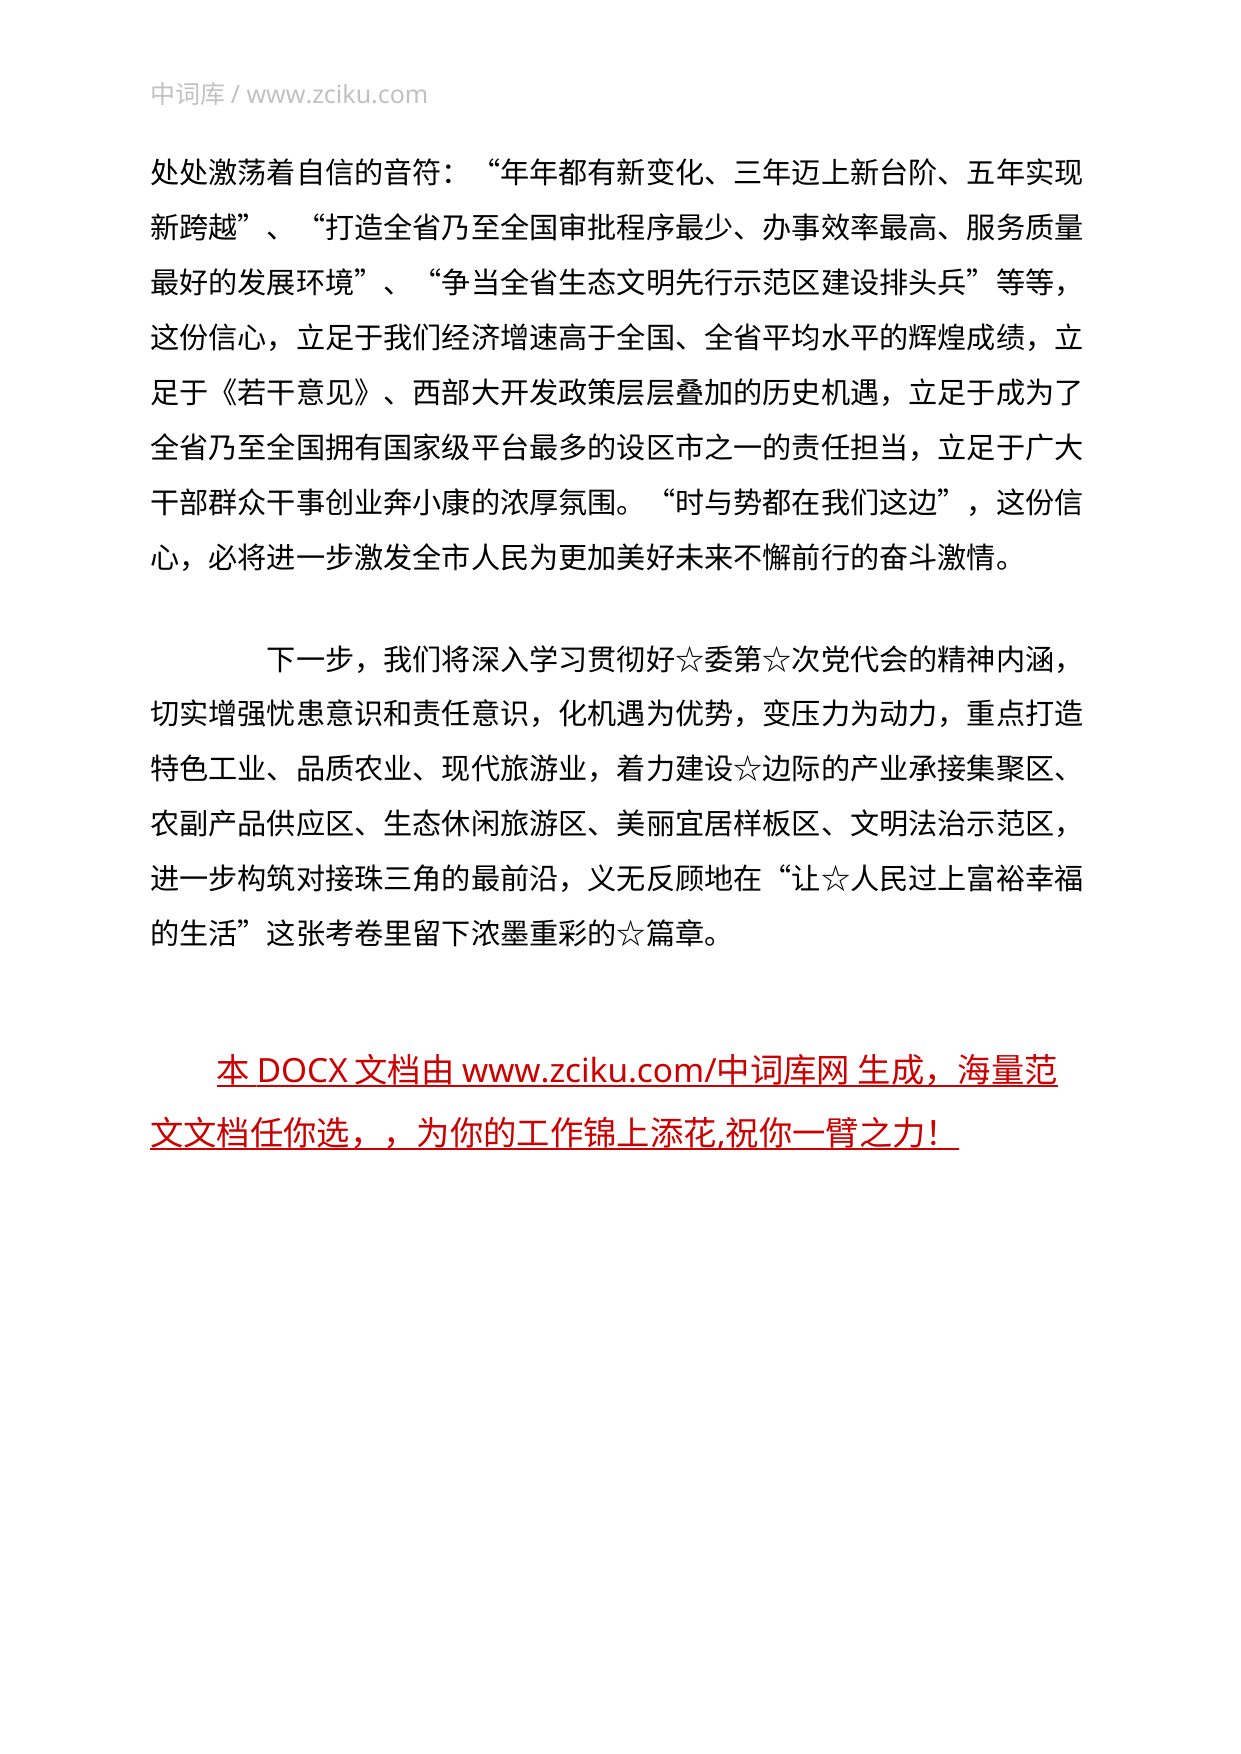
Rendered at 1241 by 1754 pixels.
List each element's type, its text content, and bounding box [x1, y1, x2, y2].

text 下一步，我们将深入学习贯彻好☆委第☆次党代会的精神内涵，切实增强忧患意识和责任意识，化机遇为优势，变压力为动力，重点打造特色工业、品质农业、现代旅游业，着力建设☆边际的产业承接集聚区、农副产品供应区、生态休闲旅游区、美丽宜居样板区、文明法治示范区，进一步构筑对接珠三角的最前沿，义无反顾地在“让☆人民过上富裕幸福的生活”这张考卷里留下浓墨重彩的☆篇章。 [150, 636, 1090, 953]
text 本DOCX文档由 www.zciku.com/中词库网 生成，海量范文文档任你选，，为你的工作锦上添花,祝你一臂之力！ [150, 1043, 1090, 1155]
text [150, 150, 1090, 577]
